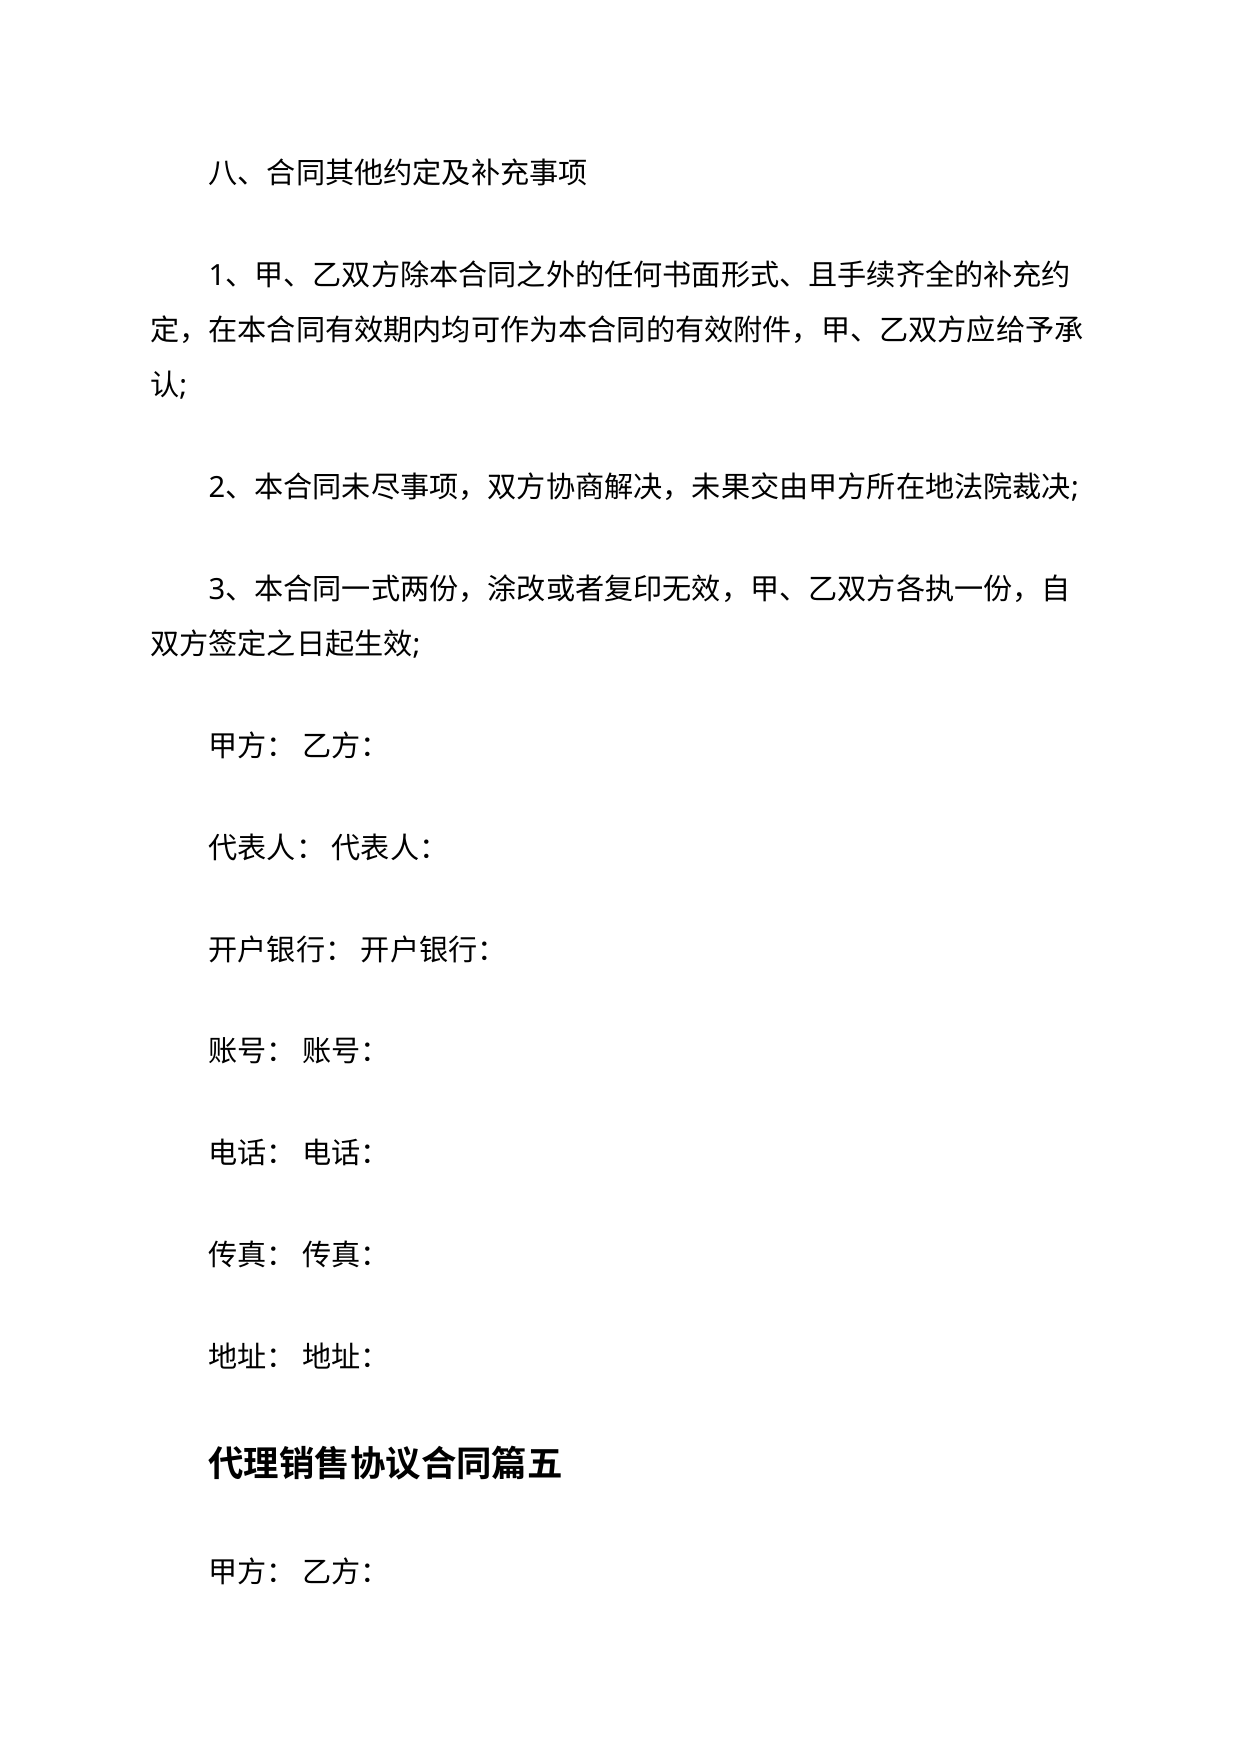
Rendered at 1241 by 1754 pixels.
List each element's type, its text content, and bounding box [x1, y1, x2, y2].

text 2、本合同未尽事项，双方协商解决，未果交由甲方所在地法院裁决; [150, 464, 1090, 506]
text 代表人： 代表人： [150, 824, 1090, 867]
text 地址： 地址： [150, 1333, 1090, 1376]
text 1、甲、乙双方除本合同之外的任何书面形式、且手续齐全的补充约定，在本合同有效期内均可作为本合同的有效附件，甲、乙双方应给予承认; [150, 252, 1090, 404]
text 代理销售协议合同篇五 [150, 1435, 1090, 1486]
text 甲方： 乙方： [150, 723, 1090, 765]
text 八、合同其他约定及补充事项 [150, 150, 1090, 192]
text 开户银行： 开户银行： [150, 926, 1090, 968]
text 3、本合同一式两份，涂改或者复印无效，甲、乙双方各执一份，自双方签定之日起生效; [150, 566, 1090, 663]
text 甲方： 乙方： [150, 1548, 1090, 1591]
text 传真： 传真： [150, 1231, 1090, 1274]
text 账号： 账号： [150, 1028, 1090, 1070]
text 电话： 电话： [150, 1130, 1090, 1172]
